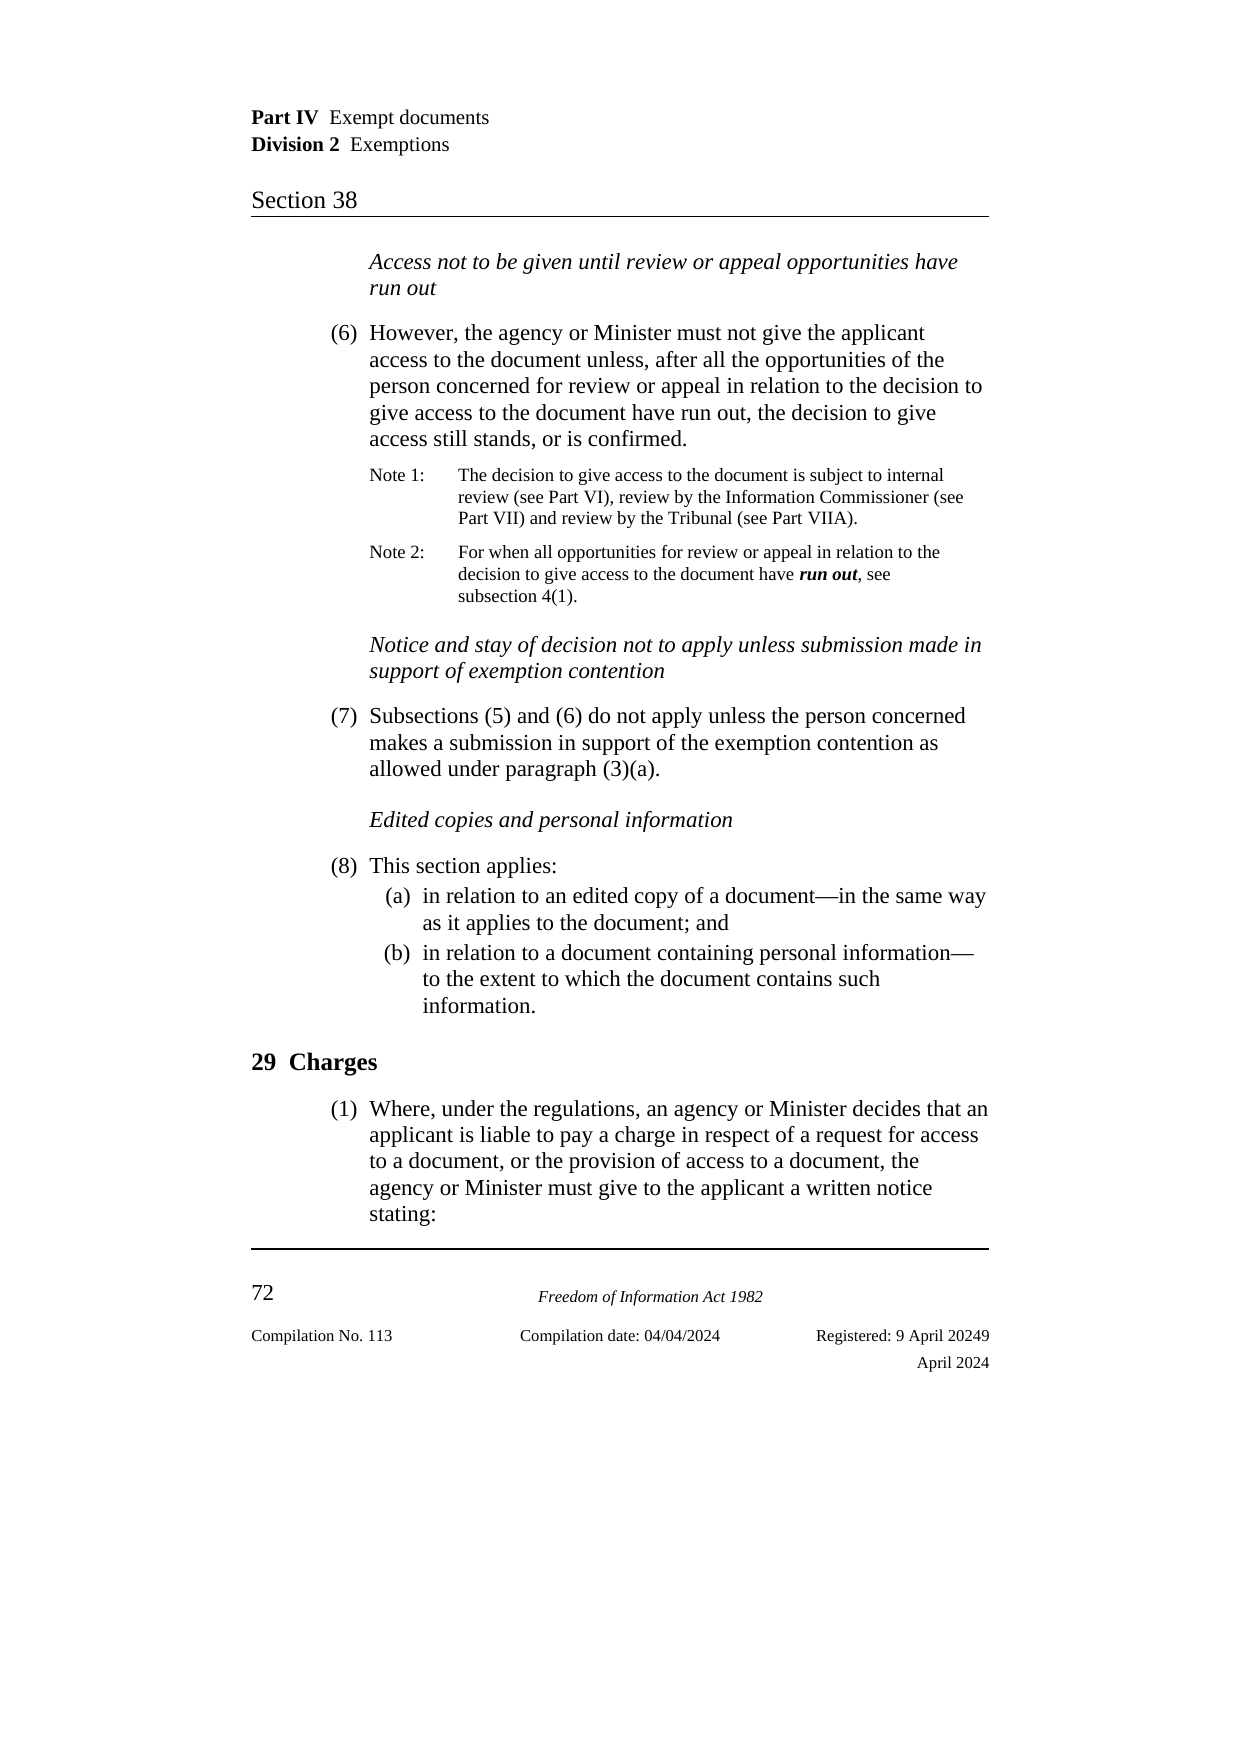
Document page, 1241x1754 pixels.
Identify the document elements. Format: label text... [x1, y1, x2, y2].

text (6) However, the agency or Minister must not give the applicant access to the document unless, after all the opportunities of the person concerned for review or appeal in relation to the decision to give access to the document have run out, the decision to give access still stands, or is confirmed. [251, 319, 989, 451]
text (8) This section applies: [251, 852, 989, 878]
text (7) Subsections (5) and (6) do not apply unless the person concerned makes a submission in support of the exemption contention as allowed under paragraph (3)(a). [251, 702, 989, 782]
text Note 2: For when all opportunities for review or appeal in relation to the decision to give access to the document have run out, see subsection 4(1). [369, 541, 989, 606]
text Note 1: The decision to give access to the document is subject to internal review (see Part VI), review by the Information Commissioner (see Part VII) and review by the Tribunal (see Part VIIA). [369, 464, 989, 529]
text 29 Charges [251, 1047, 989, 1076]
text Access not to be given until review or appeal opportunities have run out [369, 248, 989, 301]
text (1) Where, under the regulations, an agency or Minister decides that an applicant is liable to pay a charge in respect of a request for access to a document, or the provision of access to a document, the agency or Minister must give to the applicant a written notice stating: [251, 1095, 989, 1227]
text (b) in relation to a document containing personal information—to the extent to which the document contains such information. [251, 939, 989, 1018]
text Edited copies and personal information [369, 807, 989, 833]
text Notice and stay of decision not to apply unless submission made in support of exemption contention [369, 631, 989, 684]
text (a) in relation to an edited copy of a document—in the same way as it applies to the document; and [251, 882, 989, 935]
